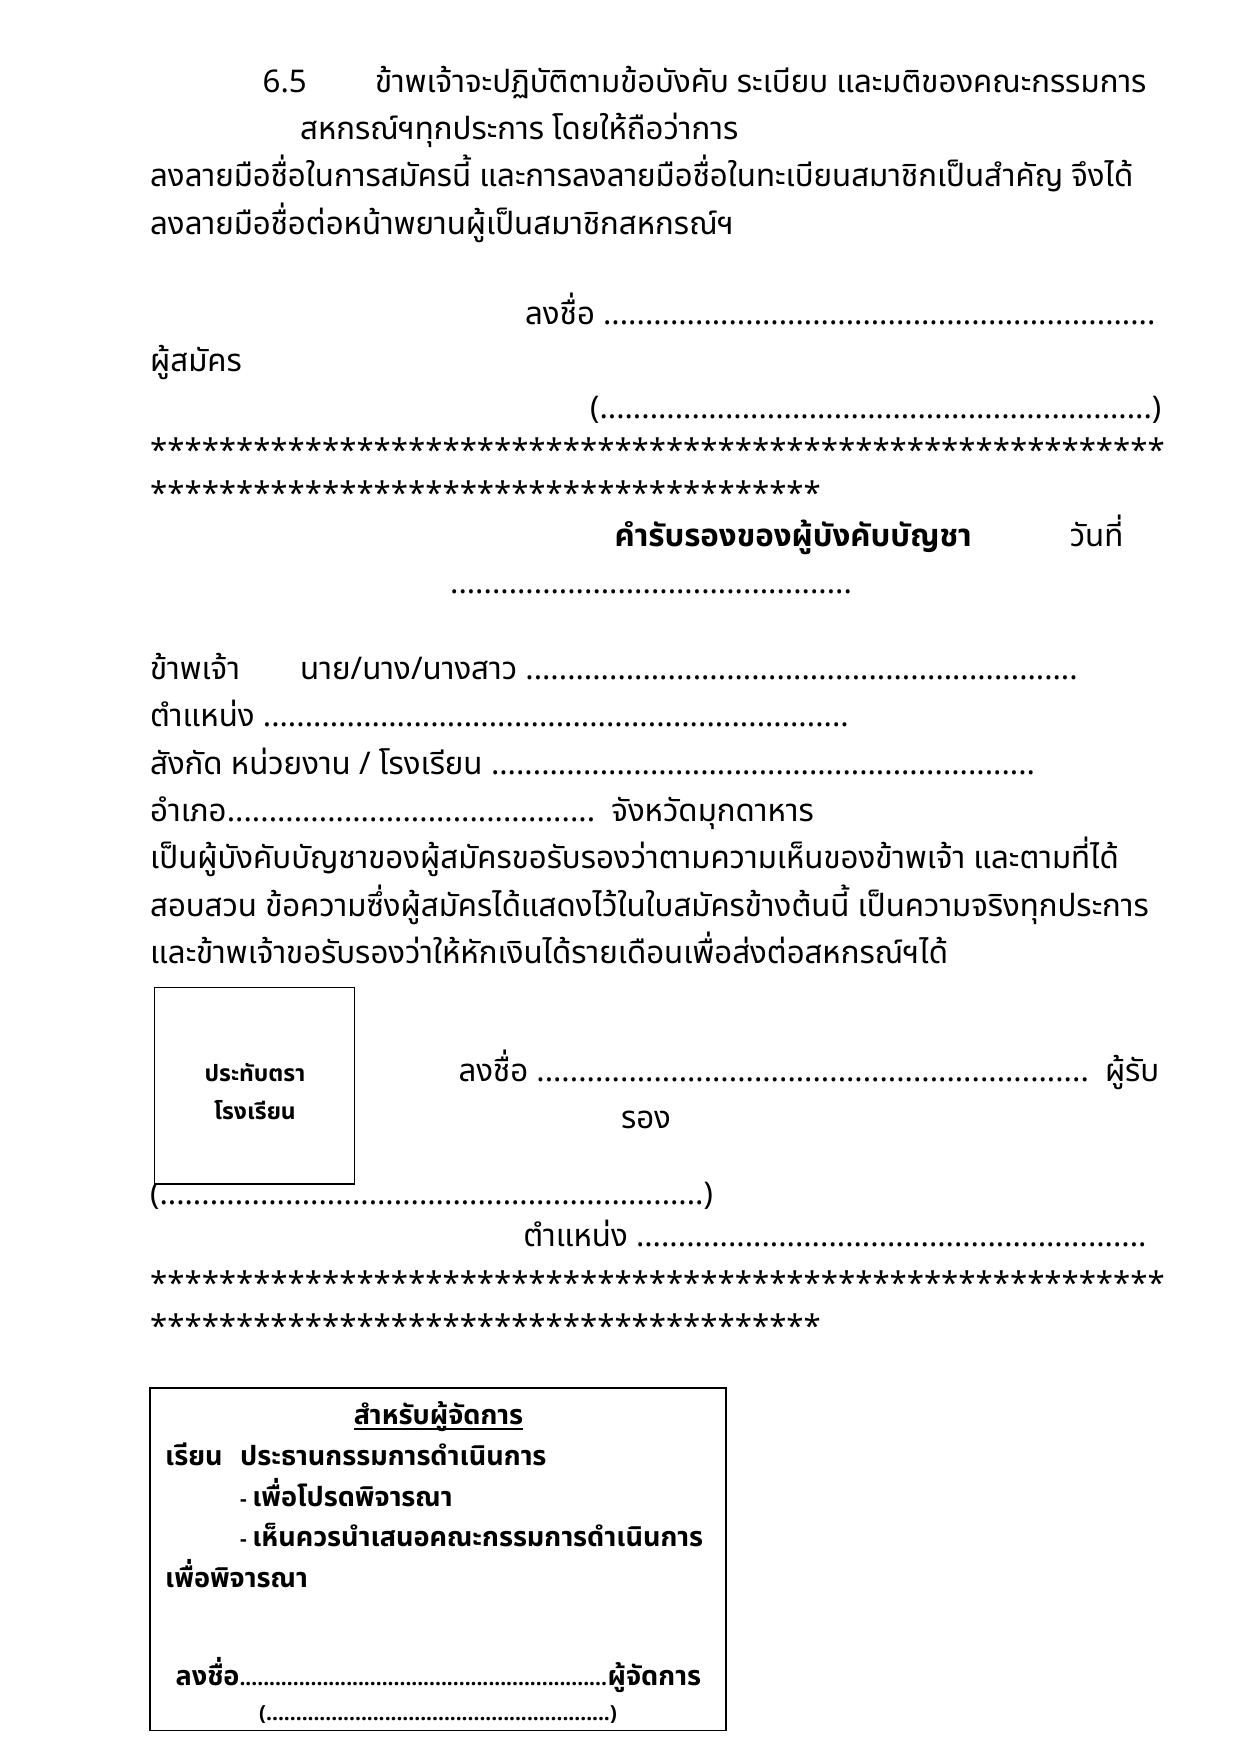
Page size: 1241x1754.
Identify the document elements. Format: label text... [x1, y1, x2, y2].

text สังกัด หน่วยงาน / โรงเรียน ................................................................. อำเภอ............................................ จังหวัดมุกดาหาร [150, 741, 1167, 836]
text คำรับรองของผู้บังคับบัญชา วันที่ ................................................ [450, 513, 1167, 603]
text (.................................................................) [150, 1143, 1167, 1213]
text ลงลายมือชื่อในการสมัครนี้ และการลงลายมือชื่อในทะเบียนสมาชิกเป็นสำคัญ จึงได้ลงลายมือชื่อต่อหน้าพยานผู้เป็นสมาชิกสหกรณ์ฯ [150, 154, 1167, 248]
text (..................................................................) [150, 385, 1167, 428]
text ข้าพเจ้า นาย/นาง/นางสาว .................................................................. ตำแหน่ง ...................................................................... [150, 646, 1167, 741]
text ************************************************************************************************** [150, 428, 1167, 513]
text ลงชื่อ .................................................................. ผู้สมัคร [150, 291, 1167, 385]
text ************************************************************************************************** [150, 1261, 1167, 1346]
text ลงชื่อ .................................................................. ผู้รับรอง [355, 1048, 1167, 1143]
text เป็นผู้บังคับบัญชาของผู้สมัครขอรับรองว่าตามความเห็นของข้าพเจ้า และตามที่ได้สอบสวน ข้อความซึ่งผู้สมัครได้แสดงไว้ในใบสมัครข้างต้นนี้ เป็นความจริงทุกประการ และข้าพเจ้าขอรับรองว่าให้หักเงินได้รายเดือนเพื่อส่งต่อสหกรณ์ฯได้ [150, 836, 1167, 977]
text ตำแหน่ง ............................................................. [150, 1213, 1167, 1261]
list ข้าพเจ้าจะปฏิบัติตามข้อบังคับ ระเบียบ และมติของคณะกรรมการสหกรณ์ฯทุกประการ โดยให้ถือว่าการ [262, 59, 1167, 154]
